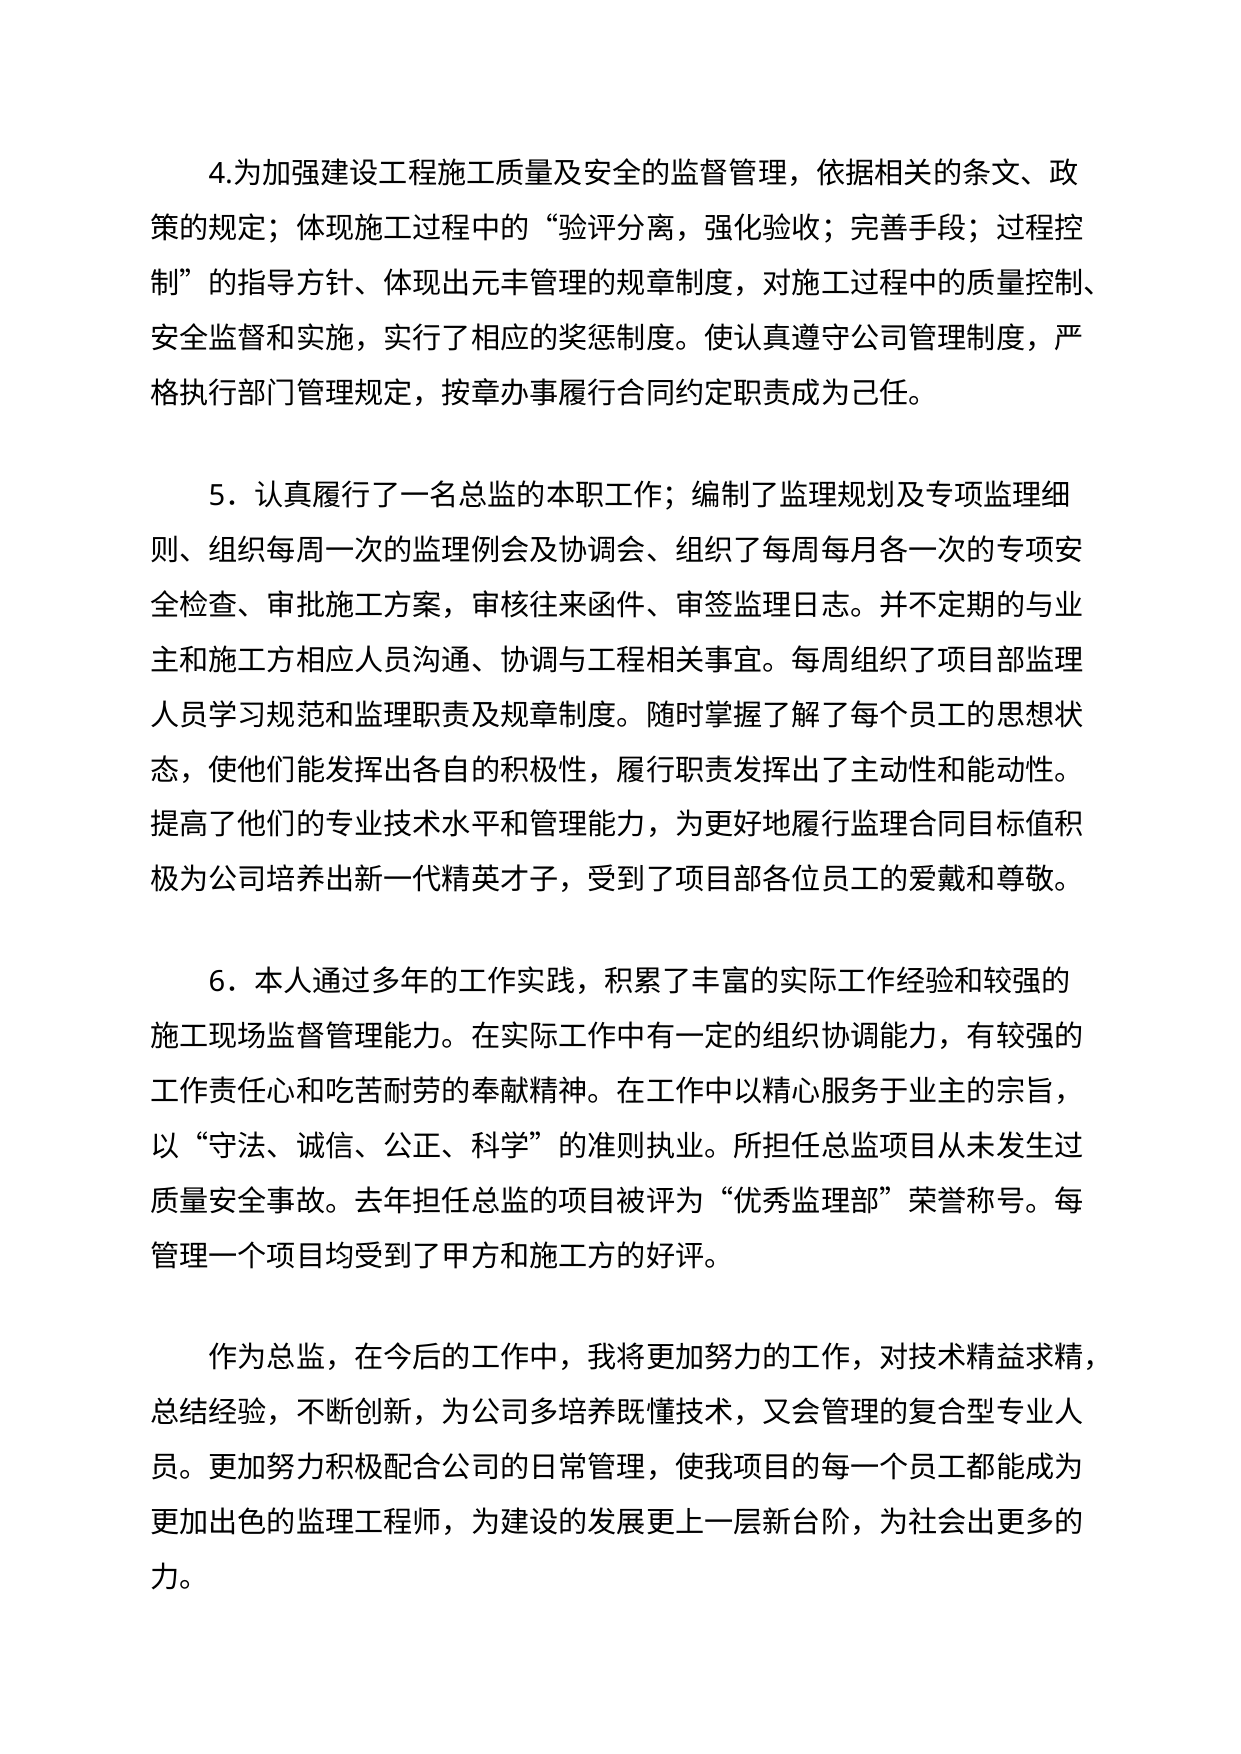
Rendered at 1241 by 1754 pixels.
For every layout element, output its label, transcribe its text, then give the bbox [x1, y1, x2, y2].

text 作为总监，在今后的工作中，我将更加努力的工作，对技术精益求精，总结经验，不断创新，为公司多培养既懂技术，又会管理的复合型专业人员。更加努力积极配合公司的日常管理，使我项目的每一个员工都能成为更加出色的监理工程师，为建设的发展更上一层新台阶，为社会出更多的力。 [150, 1334, 1090, 1596]
text 6．本人通过多年的工作实践，积累了丰富的实际工作经验和较强的施工现场监督管理能力。在实际工作中有一定的组织协调能力，有较强的工作责任心和吃苦耐劳的奉献精神。在工作中以精心服务于业主的宗旨，以“守法、诚信、公正、科学”的准则执业。所担任总监项目从未发生过质量安全事故。去年担任总监的项目被评为“优秀监理部”荣誉称号。每管理一个项目均受到了甲方和施工方的好评。 [150, 958, 1090, 1274]
text 5．认真履行了一名总监的本职工作；编制了监理规划及专项监理细则、组织每周一次的监理例会及协调会、组织了每周每月各一次的专项安全检查、审批施工方案，审核往来函件、审签监理日志。并不定期的与业主和施工方相应人员沟通、协调与工程相关事宜。每周组织了项目部监理人员学习规范和监理职责及规章制度。随时掌握了解了每个员工的思想状态，使他们能发挥出各自的积极性，履行职责发挥出了主动性和能动性。提高了他们的专业技术水平和管理能力，为更好地履行监理合同目标值积极为公司培养出新一代精英才子，受到了项目部各位员工的爱戴和尊敬。 [150, 471, 1090, 898]
text 4.为加强建设工程施工质量及安全的监督管理，依据相关的条文、政策的规定；体现施工过程中的“验评分离，强化验收；完善手段；过程控制”的指导方针、体现出元丰管理的规章制度，对施工过程中的质量控制、安全监督和实施，实行了相应的奖惩制度。使认真遵守公司管理制度，严格执行部门管理规定，按章办事履行合同约定职责成为己任。 [150, 150, 1090, 412]
